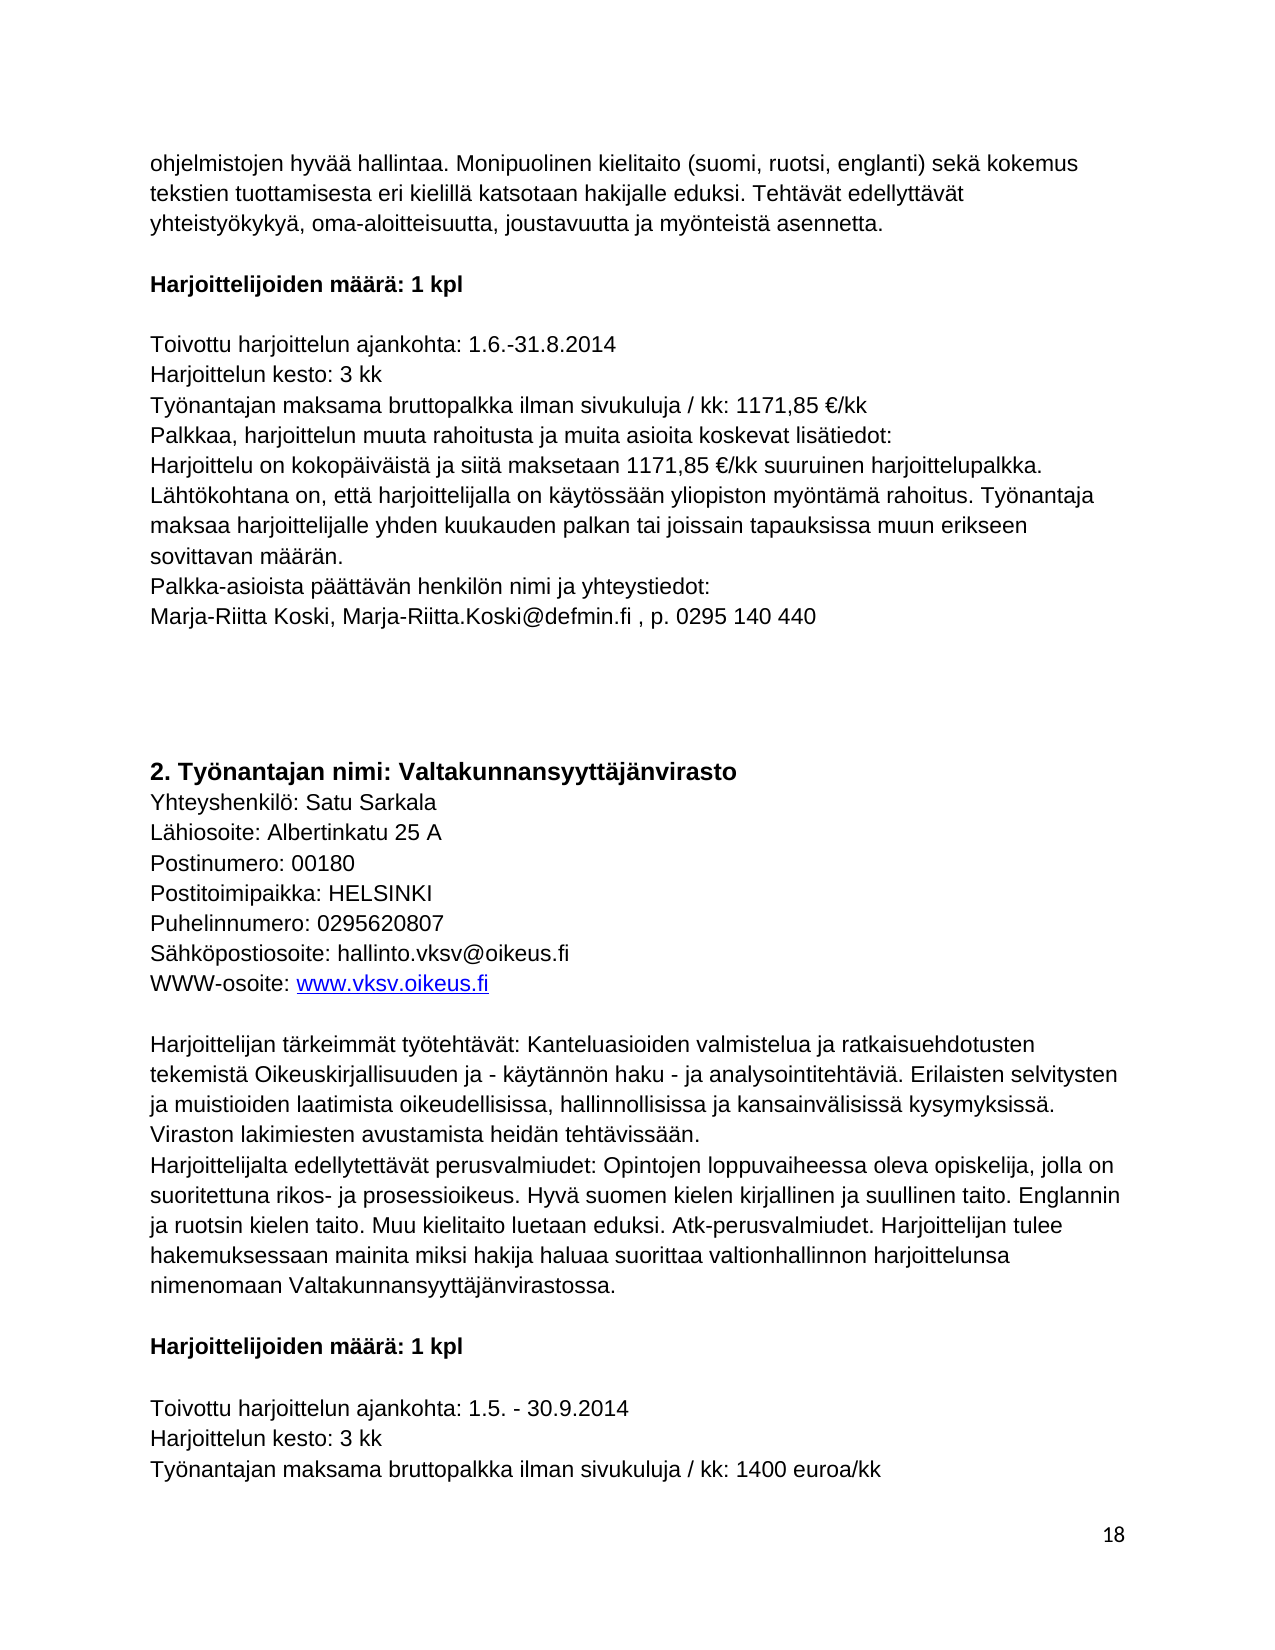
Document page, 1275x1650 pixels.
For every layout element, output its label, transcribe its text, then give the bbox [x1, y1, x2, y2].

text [150, 150, 1125, 752]
text 2. Työnantajan nimi: Valtakunnansyyttäjänvirasto Yhteyshenkilö: Satu Sarkala Lähiosoite: Albertinkatu 25 A Postinumero: 00180 Postitoimipaikka: HELSINKI Puhelinnumero: 0295620807 Sähköpostiosoite: hallinto.vksv@oikeus.fi WWW-osoite: www.vksv.oikeus.fi Harjoittelijan tärkeimmät työtehtävät: Kanteluasioiden valmistelua ja ratkaisuehdotusten tekemistä Oikeuskirjallisuuden ja - käytännön haku - ja analysointitehtäviä. Erilaisten selvitysten ja muistioiden laatimista oikeudellisissa, hallinnollisissa ja kansainvälisissä kysymyksissä. Viraston lakimiesten avustamista heidän tehtävissään. Harjoittelijalta edellytettävät perusvalmiudet: Opintojen loppuvaiheessa oleva opiskelija, jolla on suoritettuna rikos- ja prosessioikeus. Hyvä suomen kielen kirjallinen ja suullinen taito. Englannin ja ruotsin kielen taito. Muu kielitaito luetaan eduksi. Atk-perusvalmiudet. Harjoittelijan tulee hakemuksessaan mainita miksi hakija haluaa suorittaa valtionhallinnon harjoittelunsa nimenomaan Valtakunnansyyttäjänvirastossa. Harjoittelijoiden määrä: 1 kpl [150, 756, 1125, 1359]
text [150, 1395, 1125, 1482]
